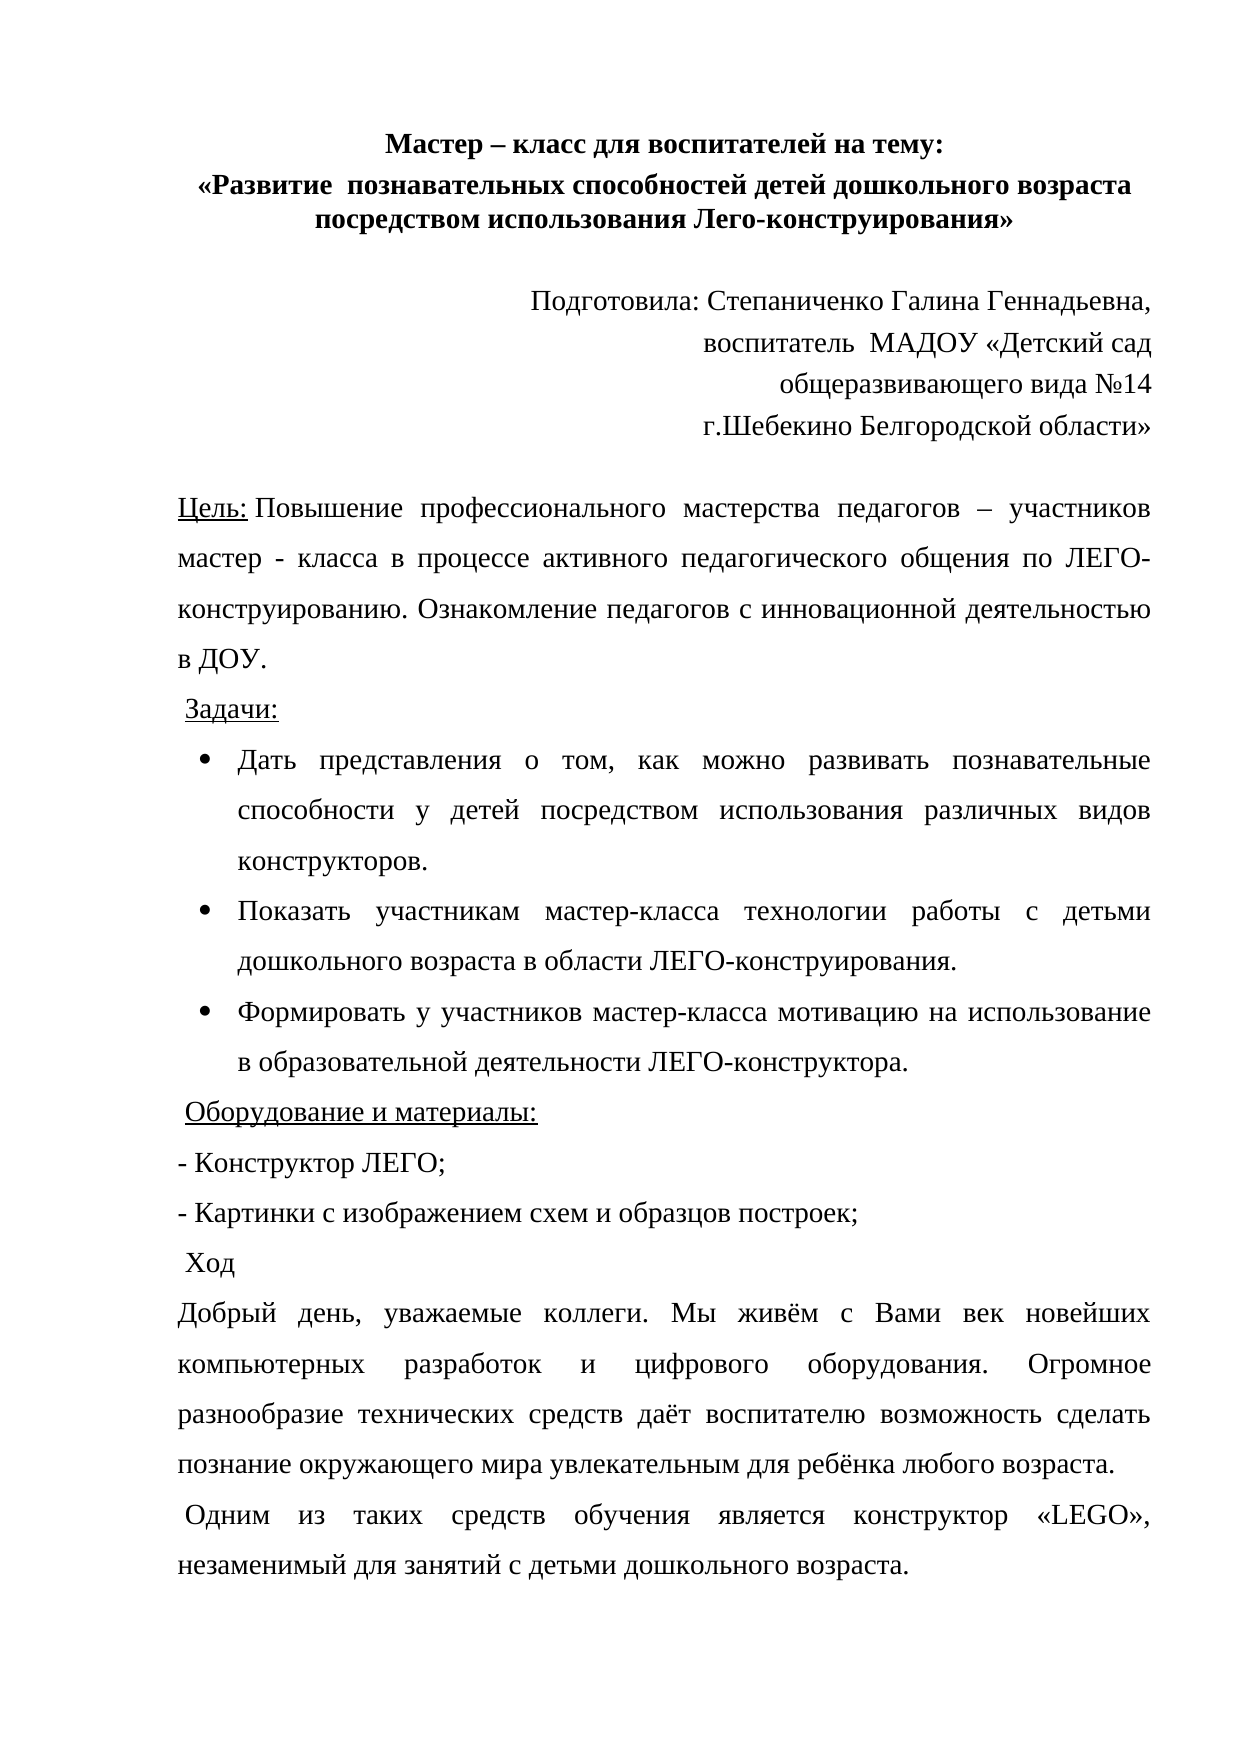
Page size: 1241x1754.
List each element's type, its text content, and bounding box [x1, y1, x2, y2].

text - Конструктор ЛЕГО; [177, 1145, 1152, 1178]
text воспитатель МАДОУ «Детский сад [177, 325, 1152, 358]
text Мастер – класс для воспитателей на тему: [177, 126, 1152, 159]
text «Развитие познавательных способностей детей дошкольного возраста посредством использования Лего-конструирования» [177, 167, 1152, 234]
text общеразвивающего вида №14 [177, 366, 1152, 400]
text Цель: Повышение профессионального мастерства педагогов – участников мастер - класса в процессе активного педагогического общения по ЛЕГО-конструированию. Ознакомление педагогов с инновационной деятельностью в ДОУ. [177, 490, 1152, 675]
text Задачи: [177, 692, 1152, 725]
text Одним из таких средств обучения является конструктор «LEGO», незаменимый для занятий с детьми дошкольного возраста. [177, 1497, 1152, 1581]
text Оборудование и материалы: [177, 1094, 1152, 1128]
text Подготовила: Степаниченко Галина Геннадьевна, [177, 283, 1152, 317]
list Дать представления о том, как можно развивать познавательные способности у детей посредством использования различных видов конструкторов. [200, 742, 1152, 876]
text Добрый день, уважаемые коллеги. Мы живём с Вами век новейших компьютерных разработок и цифрового оборудования. Огромное разнообразие технических средств даёт воспитателю возможность сделать познание окружающего мира увлекательным для ребёнка любого возраста. [177, 1296, 1152, 1480]
text - Картинки с изображением схем и образцов построек; [177, 1195, 1152, 1228]
list Показать участникам мастер-класса технологии работы с детьми дошкольного возраста в области ЛЕГО-конструирования. [200, 893, 1152, 977]
text г.Шебекино Белгородской области» [177, 408, 1152, 441]
list Формировать у участников мастер-класса мотивацию на использование в образовательной деятельности ЛЕГО-конструктора. [200, 994, 1152, 1078]
text Ход [177, 1245, 1152, 1279]
